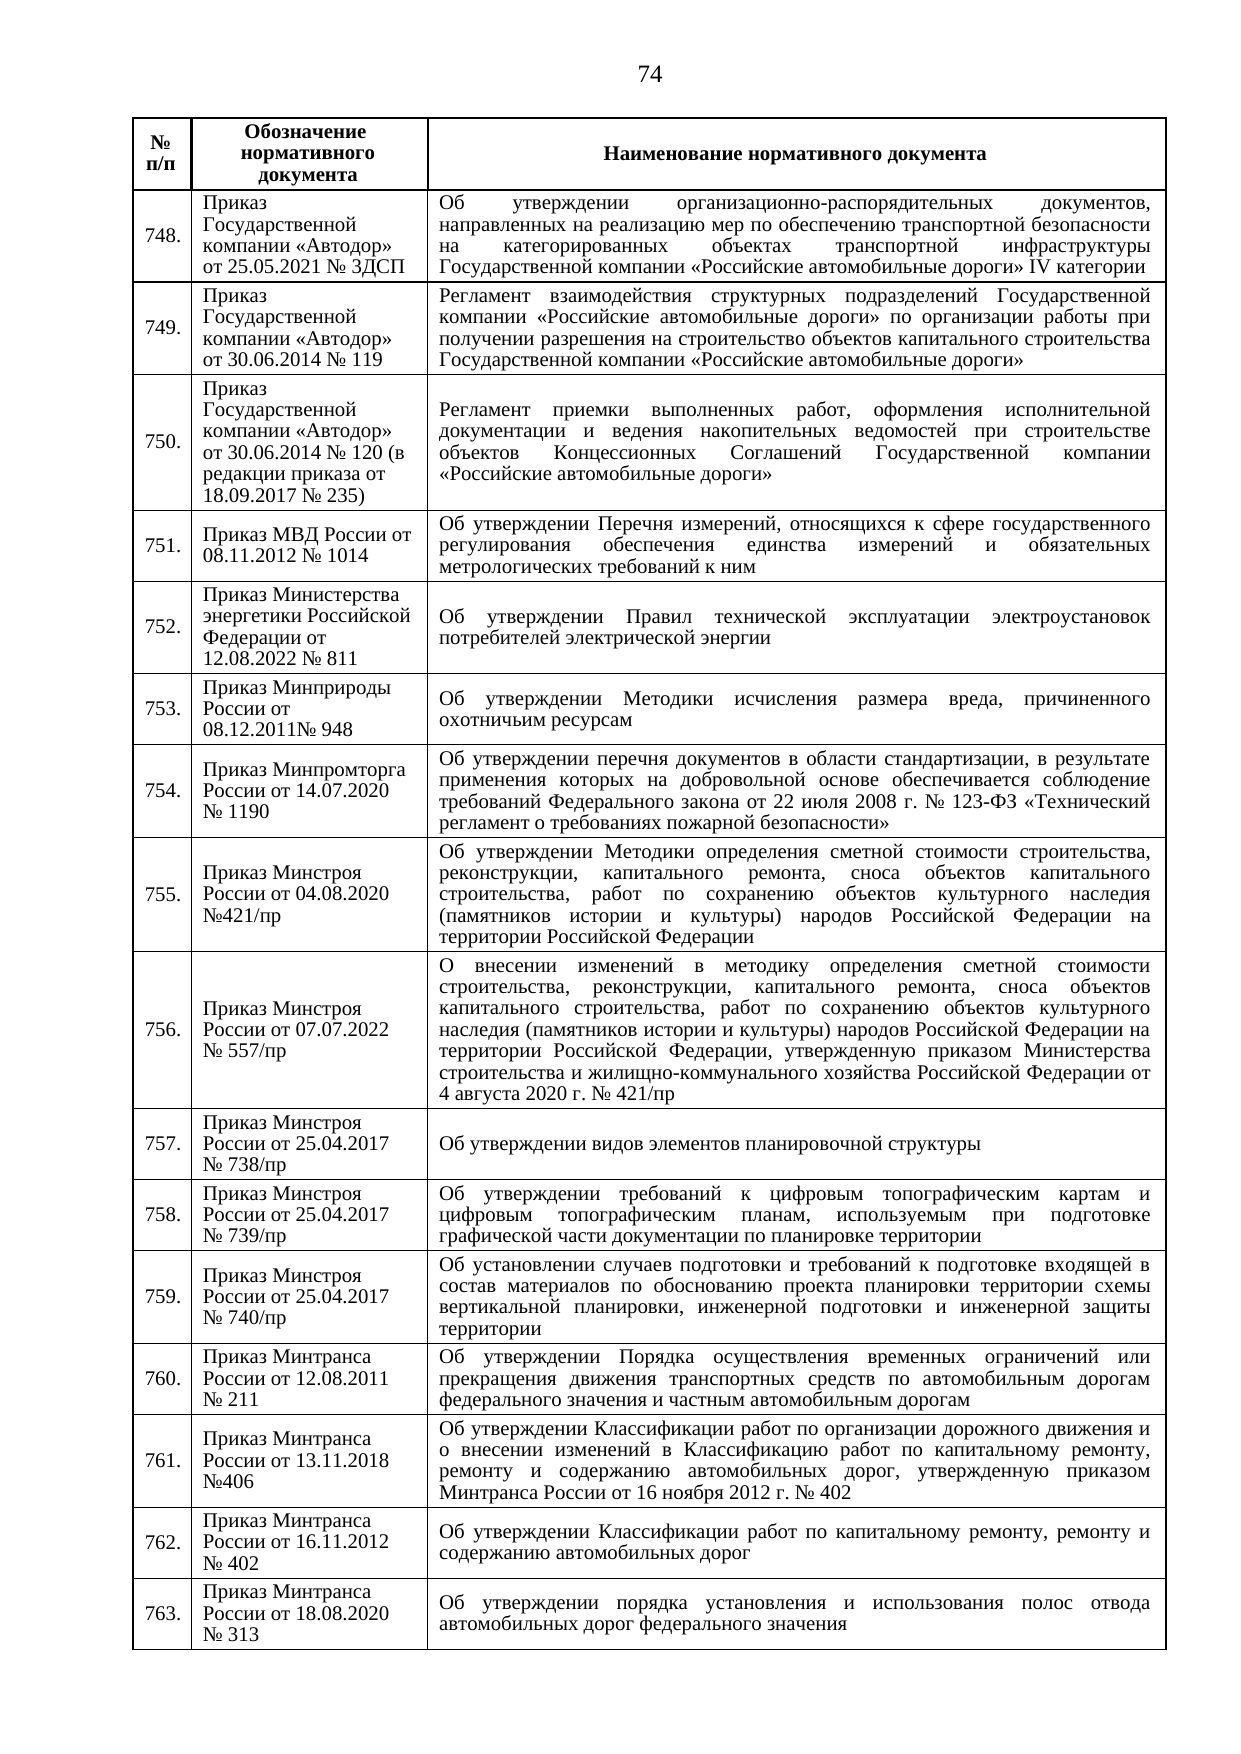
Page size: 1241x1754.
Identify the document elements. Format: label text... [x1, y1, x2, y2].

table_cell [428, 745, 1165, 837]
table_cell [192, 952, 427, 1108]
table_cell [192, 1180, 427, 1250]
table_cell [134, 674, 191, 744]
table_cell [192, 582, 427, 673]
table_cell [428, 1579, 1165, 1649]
table_header Обозначение нормативного документа [193, 119, 427, 189]
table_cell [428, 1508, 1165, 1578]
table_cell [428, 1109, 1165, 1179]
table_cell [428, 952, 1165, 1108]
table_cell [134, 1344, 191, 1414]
table_header Наименование нормативного документа [429, 119, 1165, 189]
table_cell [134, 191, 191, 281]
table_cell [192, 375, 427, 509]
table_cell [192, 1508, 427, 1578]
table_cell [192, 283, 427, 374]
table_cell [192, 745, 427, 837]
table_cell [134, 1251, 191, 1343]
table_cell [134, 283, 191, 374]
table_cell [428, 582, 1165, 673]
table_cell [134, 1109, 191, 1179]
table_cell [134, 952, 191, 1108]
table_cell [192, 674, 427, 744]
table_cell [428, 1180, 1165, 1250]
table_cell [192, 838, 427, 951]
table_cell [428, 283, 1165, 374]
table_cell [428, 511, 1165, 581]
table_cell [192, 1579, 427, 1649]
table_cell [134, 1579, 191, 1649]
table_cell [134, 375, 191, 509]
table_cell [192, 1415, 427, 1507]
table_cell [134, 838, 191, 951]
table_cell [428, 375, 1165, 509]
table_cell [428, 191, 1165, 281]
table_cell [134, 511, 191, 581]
table_header № п/п [134, 119, 190, 189]
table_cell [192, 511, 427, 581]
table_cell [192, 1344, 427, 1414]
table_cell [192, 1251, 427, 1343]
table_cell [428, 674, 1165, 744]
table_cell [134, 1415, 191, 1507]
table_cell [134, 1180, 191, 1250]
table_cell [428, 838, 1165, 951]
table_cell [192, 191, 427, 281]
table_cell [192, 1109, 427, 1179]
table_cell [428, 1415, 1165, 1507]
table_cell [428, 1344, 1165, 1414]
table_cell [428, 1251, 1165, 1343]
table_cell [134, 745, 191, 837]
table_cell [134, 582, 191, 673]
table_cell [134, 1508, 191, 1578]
